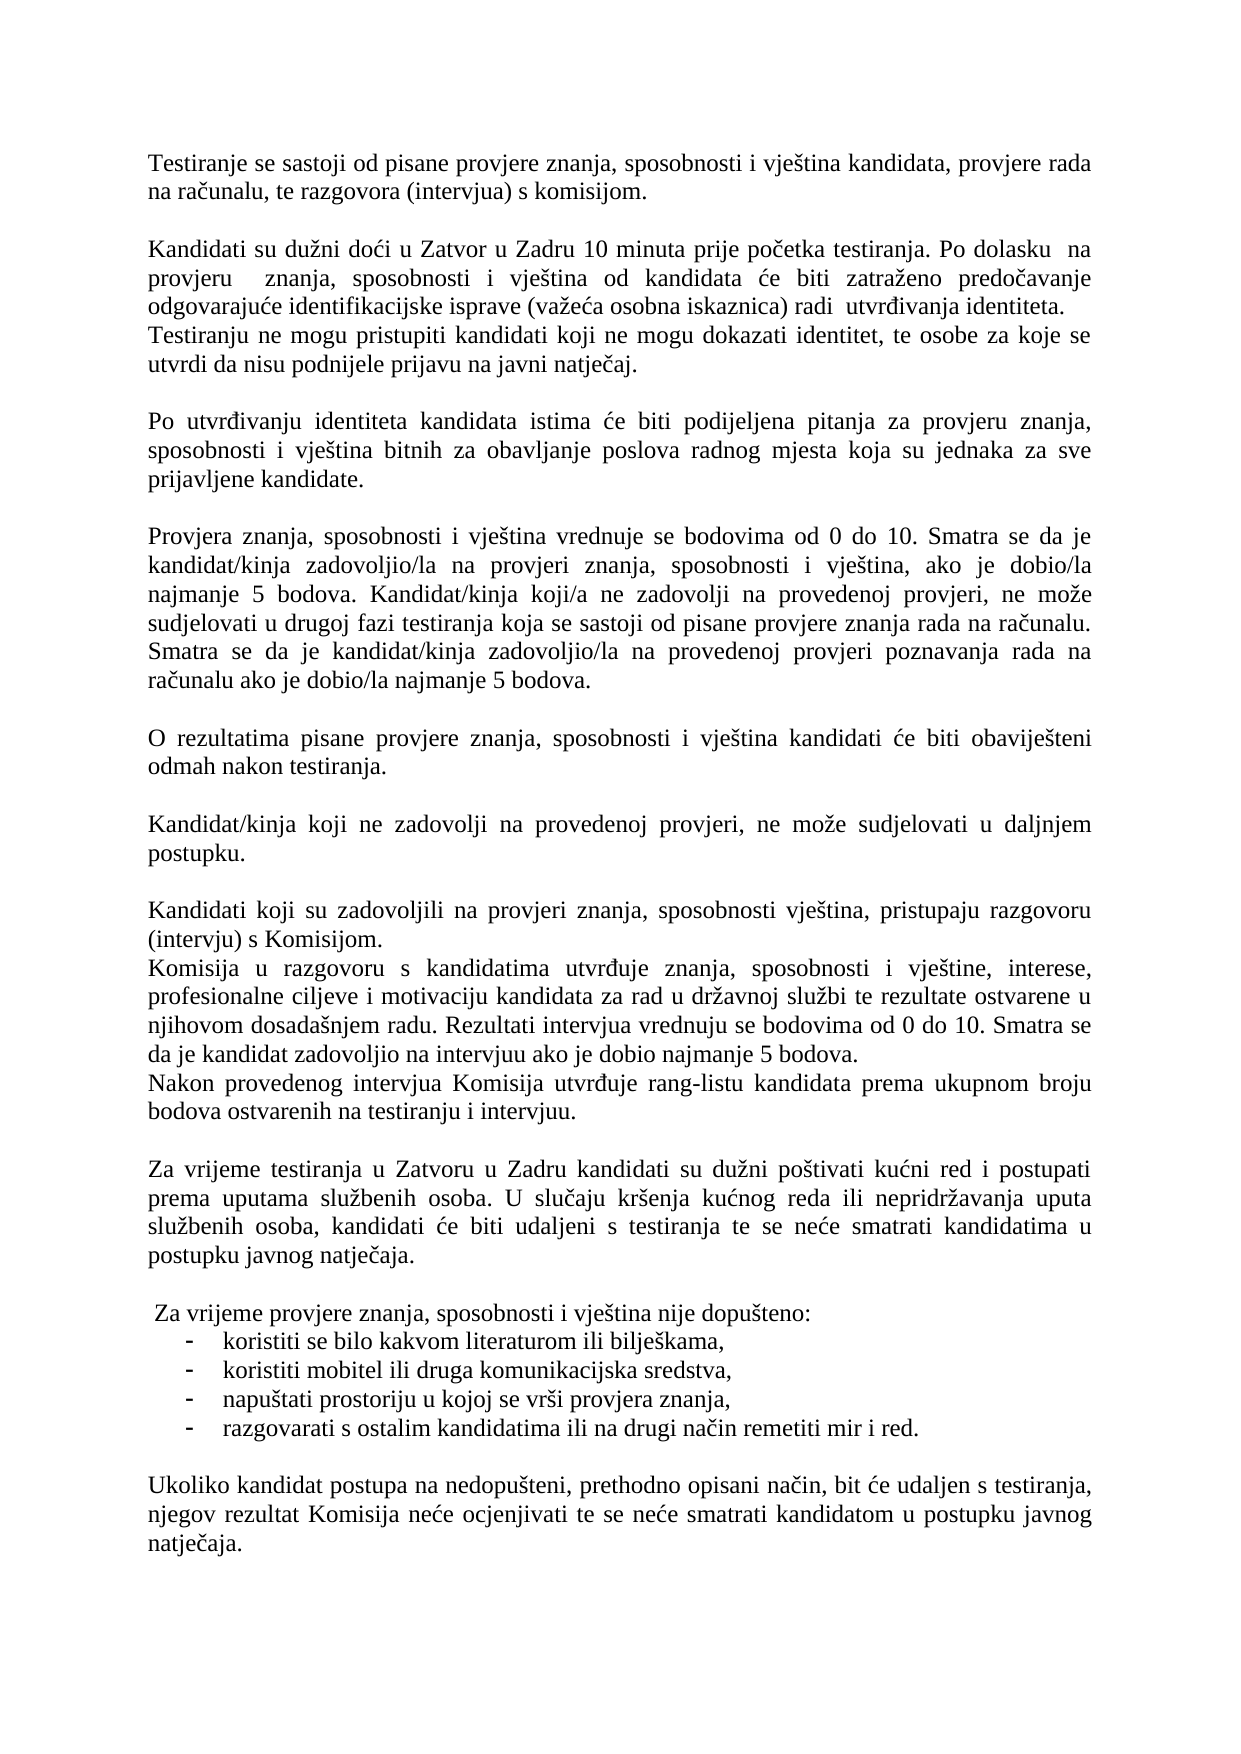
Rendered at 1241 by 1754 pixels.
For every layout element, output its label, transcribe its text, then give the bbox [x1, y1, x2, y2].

text Kandidati su dužni doći u Zatvor u Zadru 10 minuta prije početka testiranja. Po dolasku na provjeru znanja, sposobnosti i vještina od kandidata će biti zatraženo predočavanje odgovarajuće identifikacijske isprave (važeća osobna iskaznica) radi utvrđivanja identiteta. [148, 234, 1093, 320]
text Za vrijeme testiranja u Zatvoru u Zadru kandidati su dužni poštivati kućni red i postupati prema uputama službenih osoba. U slučaju kršenja kućnog reda ili nepridržavanja uputa službenih osoba, kandidati će biti udaljeni s testiranja te se neće smatrati kandidatima u postupku javnog natječaja. [148, 1154, 1093, 1269]
text Komisija u razgovoru s kandidatima utvrđuje znanja, sposobnosti i vještine, interese, profesionalne ciljeve i motivaciju kandidata za rad u državnoj službi te rezultate ostvarene u njihovom dosadašnjem radu. Rezultati intervjua vrednuju se bodovima od 0 do 10. Smatra se da je kandidat zadovoljio na intervjuu ako je dobio najmanje 5 bodova. [148, 953, 1093, 1068]
list napuštati prostoriju u kojoj se vrši provjera znanja, [185, 1384, 1093, 1413]
text Testiranje se sastoji od pisane provjere znanja, sposobnosti i vještina kandidata, provjere rada na računalu, te razgovora (intervjua) s komisijom. [148, 148, 1093, 205]
text Kandidati koji su zadovoljili na provjeri znanja, sposobnosti vještina, pristupaju razgovoru (intervju) s Komisijom. [148, 895, 1093, 953]
text Nakon provedenog intervjua Komisija utvrđuje rang-listu kandidata prema ukupnom broju bodova ostvarenih na testiranju i intervjuu. [148, 1068, 1093, 1125]
list razgovarati s ostalim kandidatima ili na drugi način remetiti mir i red. [185, 1413, 1093, 1441]
text Testiranju ne mogu pristupiti kandidati koji ne mogu dokazati identitet, te osobe za koje se utvrdi da nisu podnijele prijavu na javni natječaj. [148, 320, 1093, 378]
text Provjera znanja, sposobnosti i vještina vrednuje se bodovima od 0 do 10. Smatra se da je kandidat/kinja zadovoljio/la na provjeri znanja, sposobnosti i vještina, ako je dobio/la najmanje 5 bodova. Kandidat/kinja koji/a ne zadovolji na provedenoj provjeri, ne može sudjelovati u drugoj fazi testiranja koja se sastoji od pisane provjere znanja rada na računalu. Smatra se da je kandidat/kinja zadovoljio/la na provedenoj provjeri poznavanja rada na računalu ako je dobio/la najmanje 5 bodova. [148, 521, 1093, 694]
text Kandidat/kinja koji ne zadovolji na provedenoj provjeri, ne može sudjelovati u daljnjem postupku. [148, 809, 1093, 866]
text Po utvrđivanju identiteta kandidata istima će biti podijeljena pitanja za provjeru znanja, sposobnosti i vještina bitnih za obavljanje poslova radnog mjesta koja su jednaka za sve prijavljene kandidate. [148, 406, 1093, 493]
text Za vrijeme provjere znanja, sposobnosti i vještina nije dopušteno: [148, 1298, 1093, 1326]
list koristiti se bilo kakvom literaturom ili bilješkama, [185, 1326, 1093, 1355]
text Ukoliko kandidat postupa na nedopušteni, prethodno opisani način, bit će udaljen s testiranja, njegov rezultat Komisija neće ocjenjivati te se neće smatrati kandidatom u postupku javnog natječaja. [148, 1470, 1093, 1556]
text O rezultatima pisane provjere znanja, sposobnosti i vještina kandidati će biti obaviješteni odmah nakon testiranja. [148, 723, 1093, 780]
list koristiti mobitel ili druga komunikacijska sredstva, [185, 1355, 1093, 1384]
